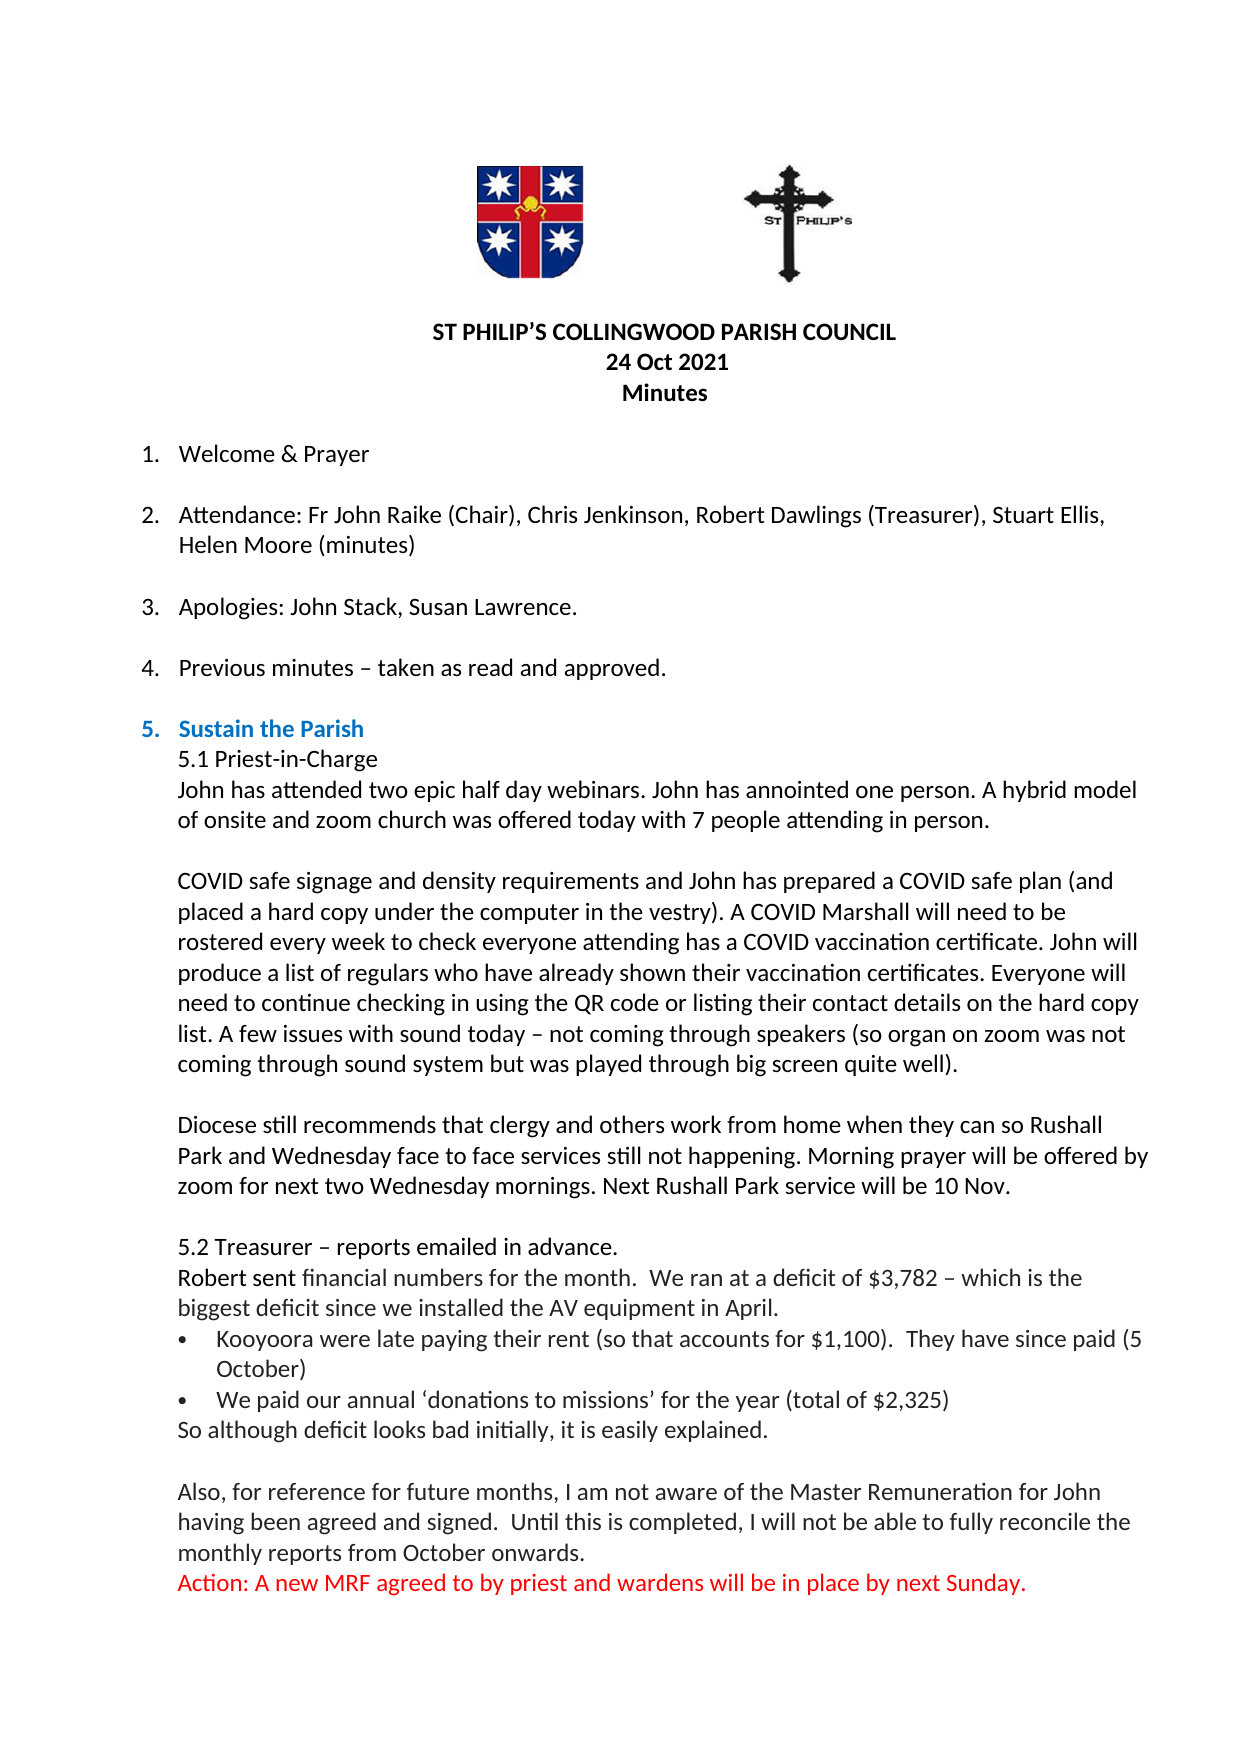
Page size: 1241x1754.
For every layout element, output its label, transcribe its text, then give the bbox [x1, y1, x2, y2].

text COVID safe signage and density requirements and John has prepared a COVID safe plan (and placed a hard copy under the computer in the vestry). A COVID Marshall will need to be rostered every week to check everyone attending has a COVID vaccination certificate. John will produce a list of regulars who have already shown their vaccination certificates. Everyone will need to continue checking in using the QR code or listing their contact details on the hard copy list. A few issues with sound today – not coming through speakers (so organ on zoom was not coming through sound system but was played through big screen quite well). [177, 865, 1152, 1079]
text Action: A new MRF agreed to by priest and wardens will be in place by next Sunday. [177, 1567, 1152, 1598]
text John has attended two epic half day webinars. John has annointed one person. A hybrid model of onsite and zoom church was offered today with 7 people attending in person. [177, 774, 1152, 835]
list Sustain the Parish [141, 713, 1152, 743]
text 24 Oct 2021 [177, 346, 1152, 377]
text Robert sent financial numbers for the month. We ran at a deficit of $3,782 – which is the biggest deficit since we installed the AV equipment in April. [177, 1262, 1152, 1323]
text 5.2 Treasurer – reports emailed in advance. [177, 1232, 1152, 1262]
text Minutes [177, 377, 1152, 407]
text Also, for reference for future months, I am not aware of the Master Remuneration for John having been agreed and signed. Until this is completed, I will not be able to fully reconcile the monthly reports from October onwards. [177, 1476, 1152, 1567]
list Apologies: John Stack, Susan Lawrence. [141, 591, 1152, 621]
picture [477, 162, 853, 286]
list Welcome & Prayer [141, 438, 1152, 468]
text Diocese still recommends that clergy and others work from home when they can so Rushall Park and Wednesday face to face services still not happening. Morning prayer will be offered by zoom for next two Wednesday mornings. Next Rushall Park service will be 10 Nov. [177, 1109, 1152, 1201]
text So although deficit looks bad initially, it is easily explained. [177, 1415, 1152, 1445]
text ST PHILIP’S COLLINGWOOD PARISH COUNCIL [177, 316, 1152, 346]
list Attendance: Fr John Raike (Chair), Chris Jenkinson, Robert Dawlings (Treasurer), Stuart Ellis, Helen Moore (minutes) [141, 499, 1152, 560]
list Previous minutes – taken as read and approved. [141, 652, 1152, 682]
text 5.1 Priest-in-Charge [177, 743, 1152, 774]
list We paid our annual ‘donations to missions’ for the year (total of $2,325) [178, 1384, 1152, 1415]
list Kooyoora were late paying their rent (so that accounts for $1,100). They have since paid (5 October) [178, 1323, 1152, 1384]
